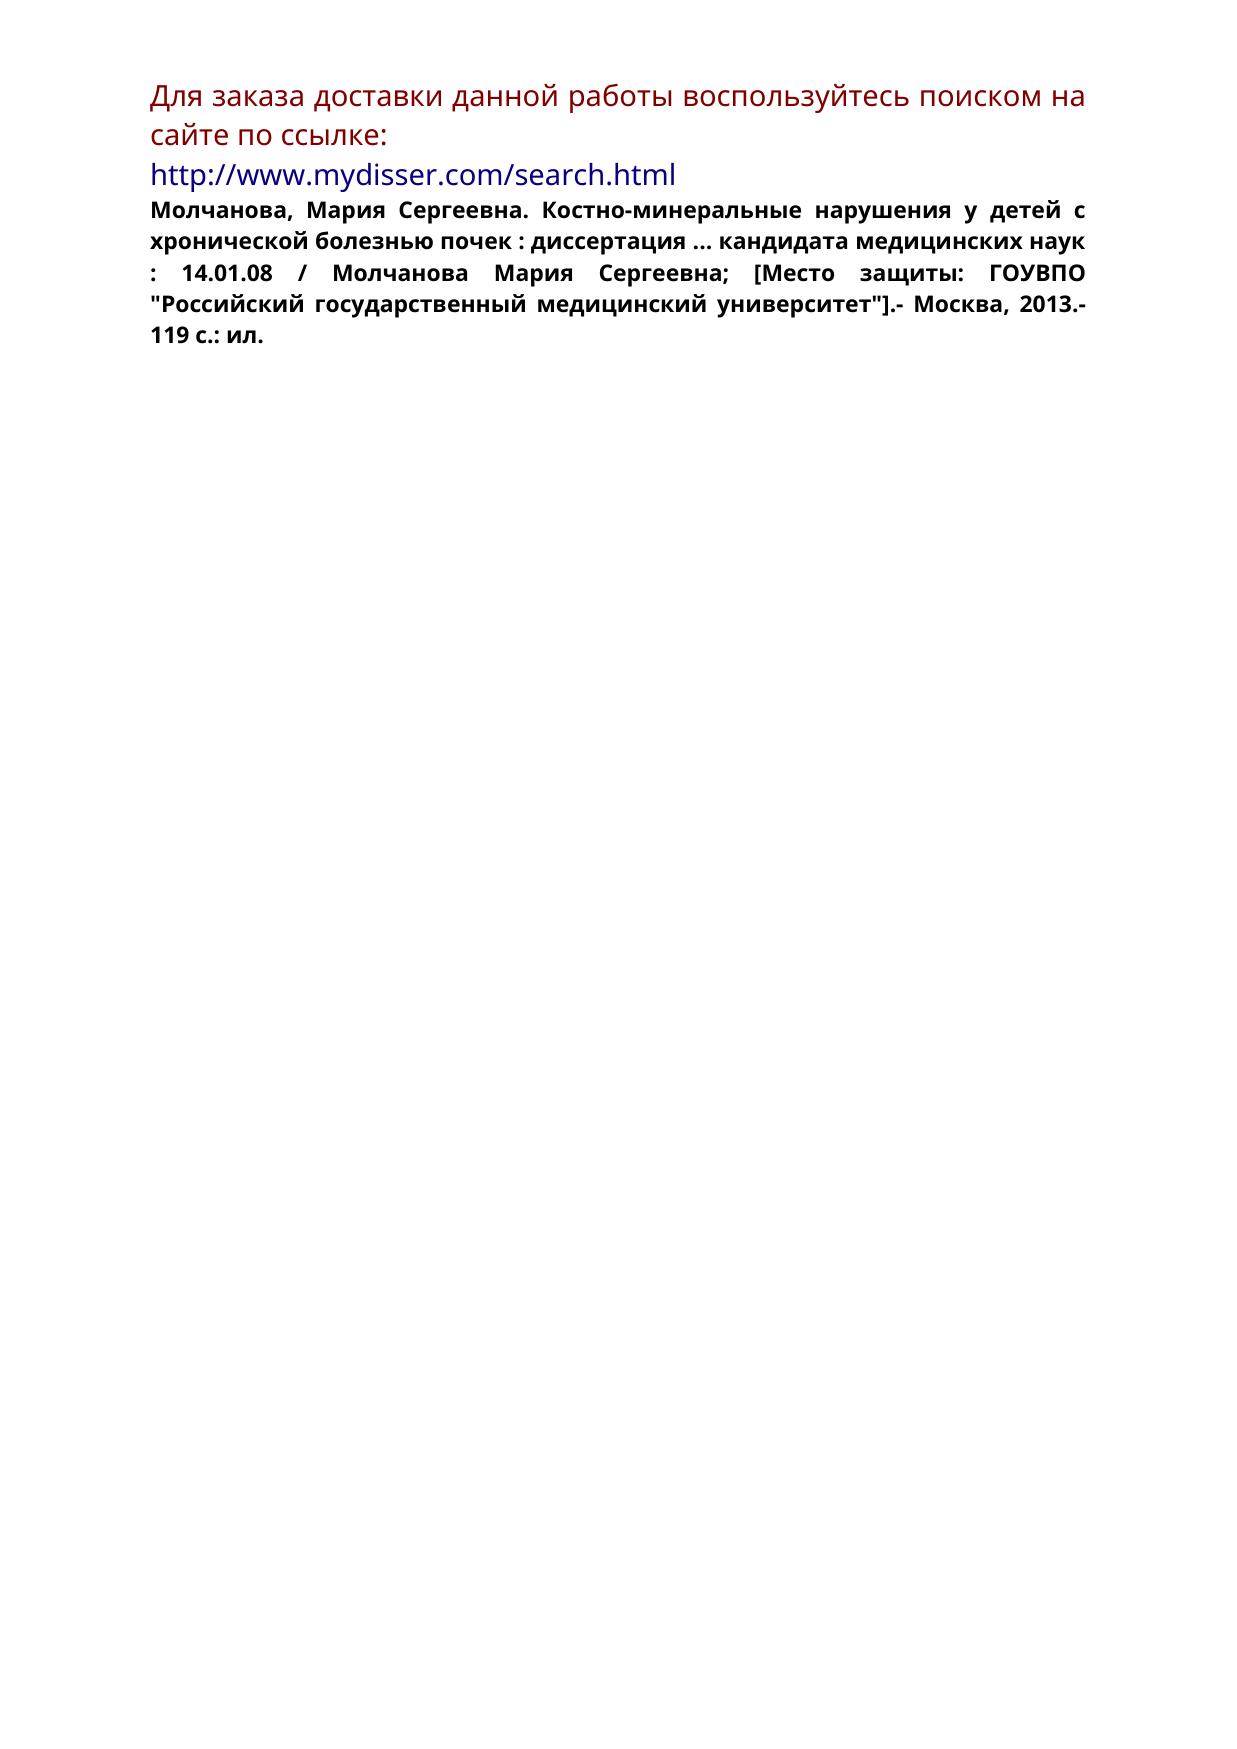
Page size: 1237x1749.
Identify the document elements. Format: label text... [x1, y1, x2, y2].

text Молчанова, Мария Сергеевна. Костно-минеральные нарушения у детей с хронической болезнью почек : диссертация ... кандидата медицинских наук : 14.01.08 / Молчанова Мария Сергеевна; [Место защиты: ГОУВПО "Российский государственный медицинский университет"].- Москва, 2013.- 119 с.: ил. [150, 194, 1086, 350]
